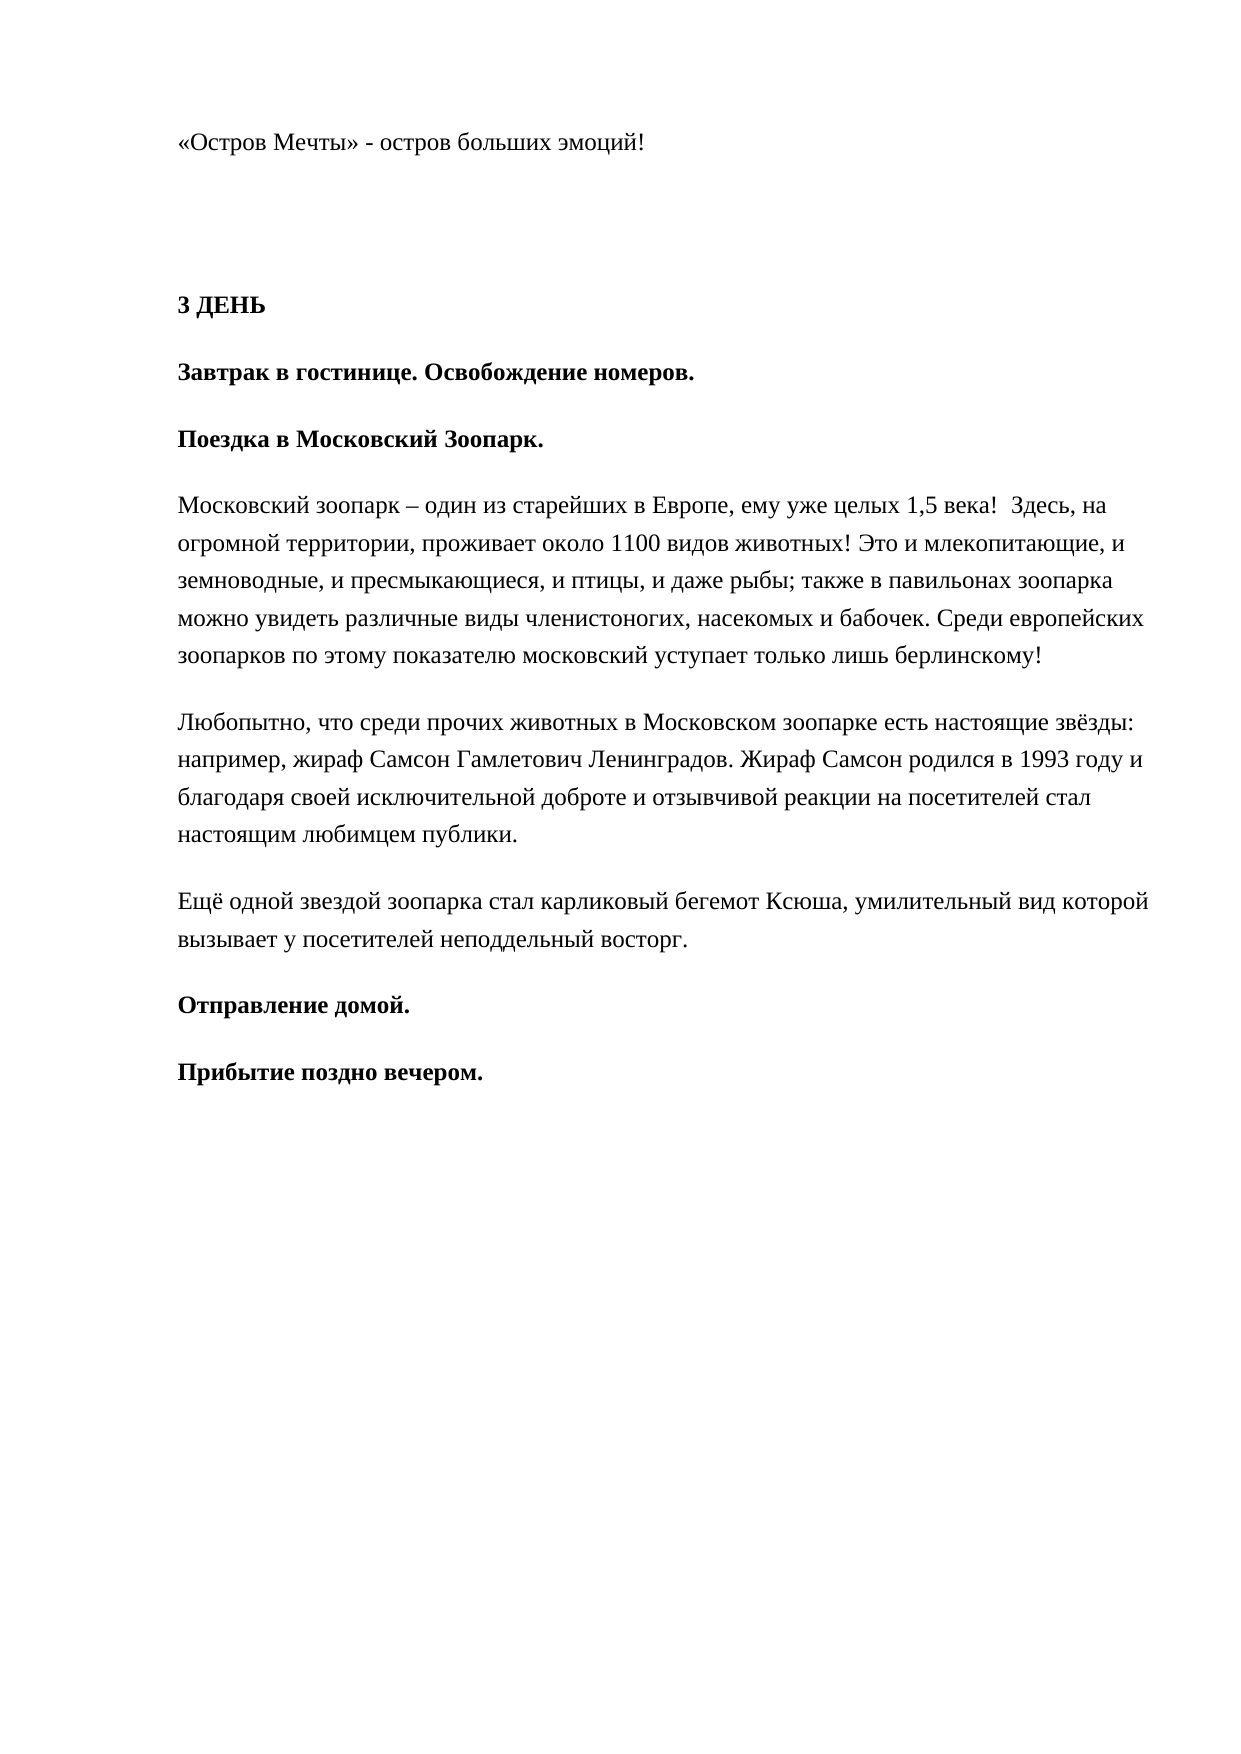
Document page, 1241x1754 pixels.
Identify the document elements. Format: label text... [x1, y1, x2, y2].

text Ещё одной звездой зоопарка стал карликовый бегемот Ксюша, умилительный вид которой вызывает у посетителей неподдельный восторг. [177, 877, 1152, 952]
text Московский зоопарк – один из старейших в Европе, ему уже целых 1,5 века! Здесь, на огромной территории, проживает около 1100 видов животных! Это и млекопитающие, и земноводные, и пресмыкающиеся, и птицы, и даже рыбы; также в павильонах зоопарка можно увидеть различные виды членистоногих, насекомых и бабочек. Среди европейских зоопарков по этому показателю московский уступает только лишь берлинскому! [177, 482, 1152, 669]
text Поездка в Московский Зоопарк. [177, 415, 1152, 452]
text «Остров Мечты» - остров больших эмоций! [177, 118, 1152, 156]
text Любопытно, что среди прочих животных в Московском зоопарке есть настоящие звёзды: например, жираф Самсон Гамлетович Ленинградов. Жираф Самсон родился в 1993 году и благодаря своей исключительной доброте и отзывчивой реакции на посетителей стал настоящим любимцем публики. [177, 698, 1152, 848]
text Отправление домой. [177, 982, 1152, 1019]
text Завтрак в гостинице. Освобождение номеров. [177, 348, 1152, 386]
text Прибытие поздно вечером. [177, 1048, 1152, 1086]
text 3 ДЕНЬ [177, 260, 1152, 319]
